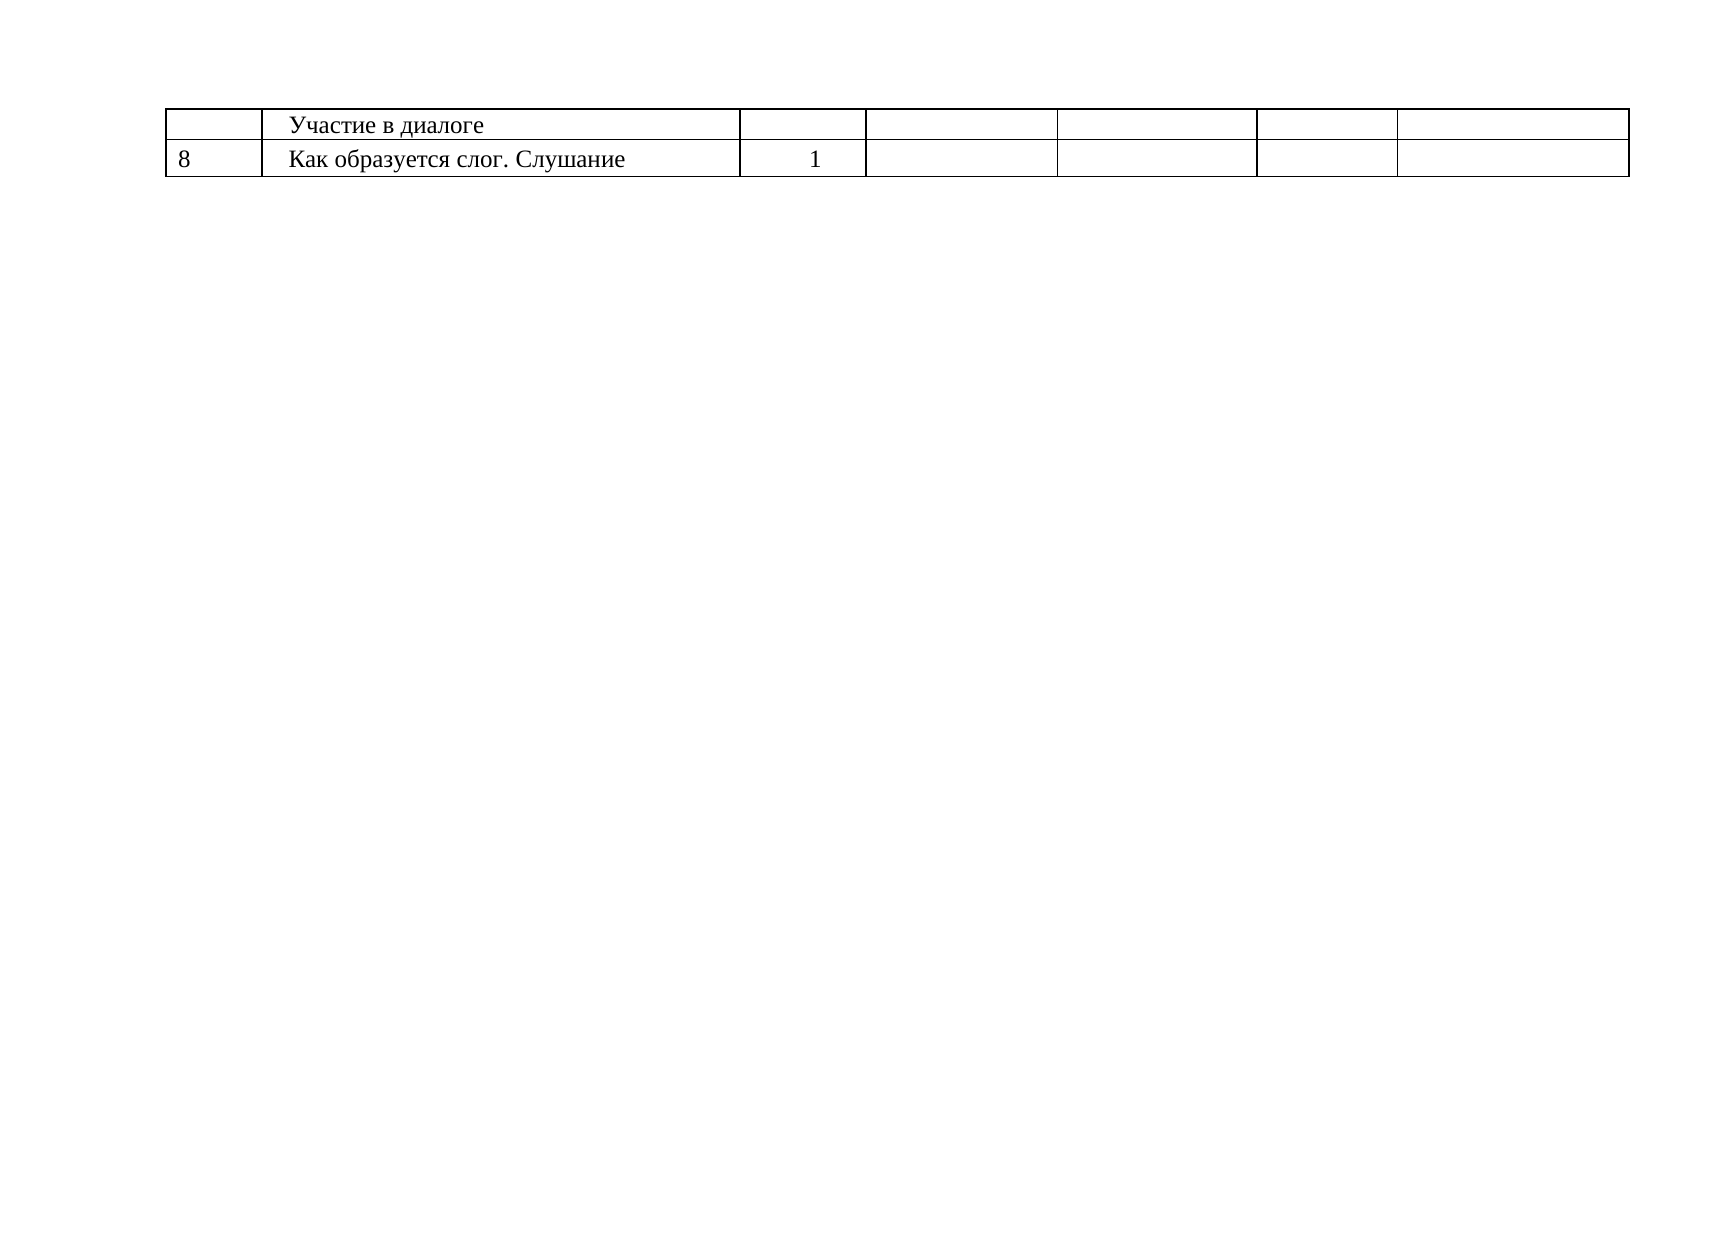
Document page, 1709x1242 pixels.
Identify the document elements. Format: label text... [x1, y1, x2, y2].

table_cell [867, 110, 1057, 139]
table_cell 8 [167, 140, 261, 176]
table_cell [867, 140, 1057, 176]
table_cell [1058, 110, 1256, 139]
table_cell [1398, 110, 1628, 139]
table_cell 1 [741, 110, 865, 139]
table_cell 7 [167, 110, 261, 139]
table_cell 1 [741, 140, 865, 176]
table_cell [263, 110, 739, 139]
table_cell [1258, 110, 1397, 139]
table_cell Как образуется слог. Слушание [263, 140, 739, 176]
table_cell [1258, 140, 1397, 176]
table_cell [1398, 140, 1628, 176]
table_cell [1058, 140, 1256, 176]
